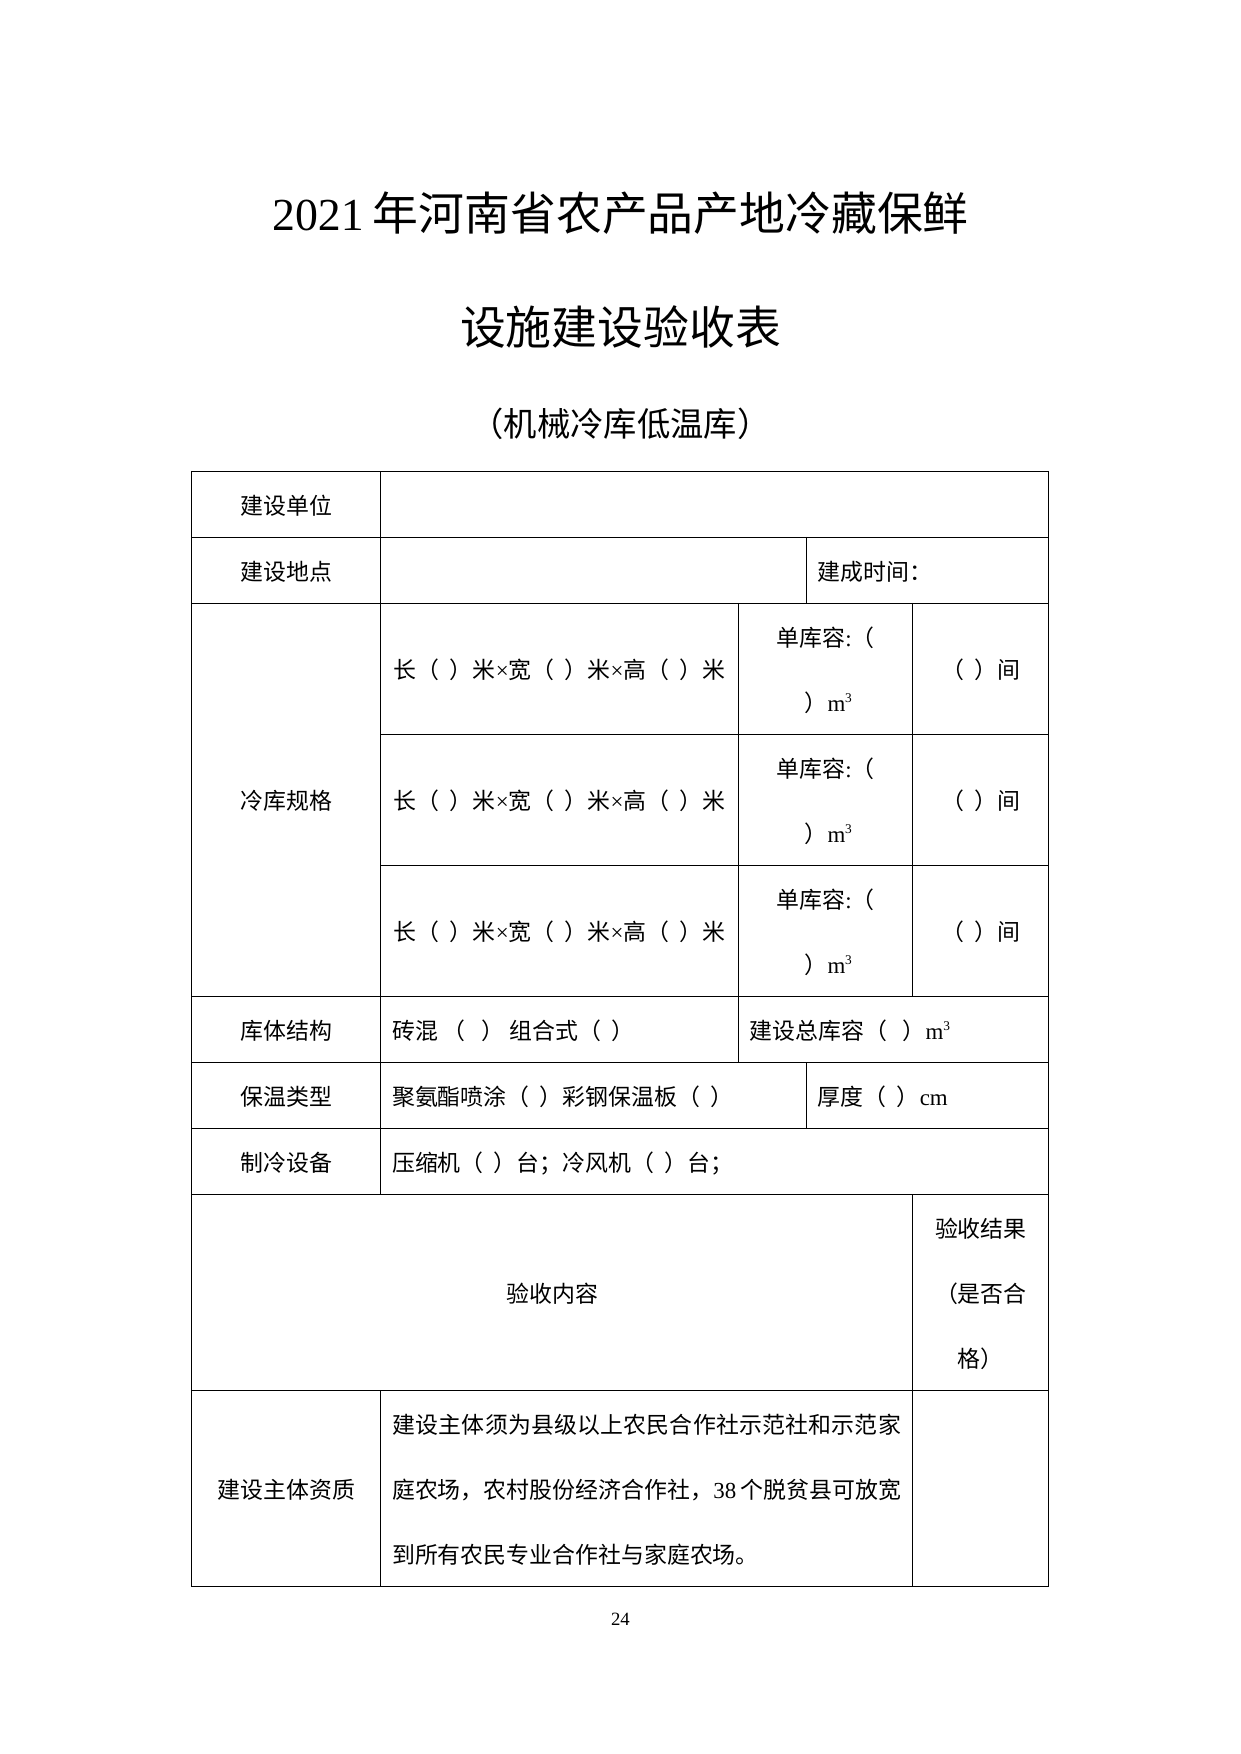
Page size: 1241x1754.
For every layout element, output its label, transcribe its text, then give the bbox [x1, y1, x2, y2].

table_cell 建设地点 [192, 538, 380, 603]
table_cell 制冷设备 [192, 1129, 380, 1194]
table_cell [913, 1391, 1048, 1586]
table_cell 长（ ）米×宽（ ）米×高（ ）米 [381, 866, 738, 996]
table_cell 冷库规格 [192, 604, 380, 996]
table_cell 单库容:（ ）m3 [739, 735, 912, 865]
table_cell （ ）间 [913, 866, 1048, 996]
text （机械冷库低温库） [187, 389, 1053, 454]
table_header 建设单位 [192, 472, 380, 537]
table_cell [381, 538, 806, 603]
table_cell 建设总库容（ ）m3 [739, 997, 1048, 1062]
table_cell 库体结构 [192, 997, 380, 1062]
table_cell 聚氨酯喷涂（ ）彩钢保温板（ ） [381, 1063, 806, 1128]
table_cell 长（ ）米×宽（ ）米×高（ ）米 [381, 604, 738, 734]
table_cell 建设主体资质 [192, 1391, 380, 1586]
table_cell 保温类型 [192, 1063, 380, 1128]
table_cell 验收结果 （是否合格） [913, 1195, 1048, 1390]
table_cell （ ）间 [913, 604, 1048, 734]
table_cell （ ）间 [913, 735, 1048, 865]
table_cell 单库容:（ ）m3 [739, 866, 912, 996]
text 2021年河南省农产品产地冷藏保鲜 [187, 162, 1053, 259]
table_cell 建成时间： [807, 538, 1048, 603]
table_cell 厚度（ ）cm [807, 1063, 1048, 1128]
table_cell 建设主体须为县级以上农民合作社示范社和示范家庭农场，农村股份经济合作社，38个脱贫县可放宽到所有农民专业合作社与家庭农场。 [381, 1391, 912, 1586]
table_cell 长（ ）米×宽（ ）米×高（ ）米 [381, 735, 738, 865]
table_header [381, 472, 1048, 537]
table_cell 单库容:（ ）m3 [739, 604, 912, 734]
text 设施建设验收表 [187, 276, 1053, 373]
table_cell 压缩机（ ）台；冷风机（ ）台； [381, 1129, 1048, 1194]
table_cell 砖混 （ ） 组合式（ ） [381, 997, 738, 1062]
table_cell 验收内容 [192, 1195, 912, 1390]
